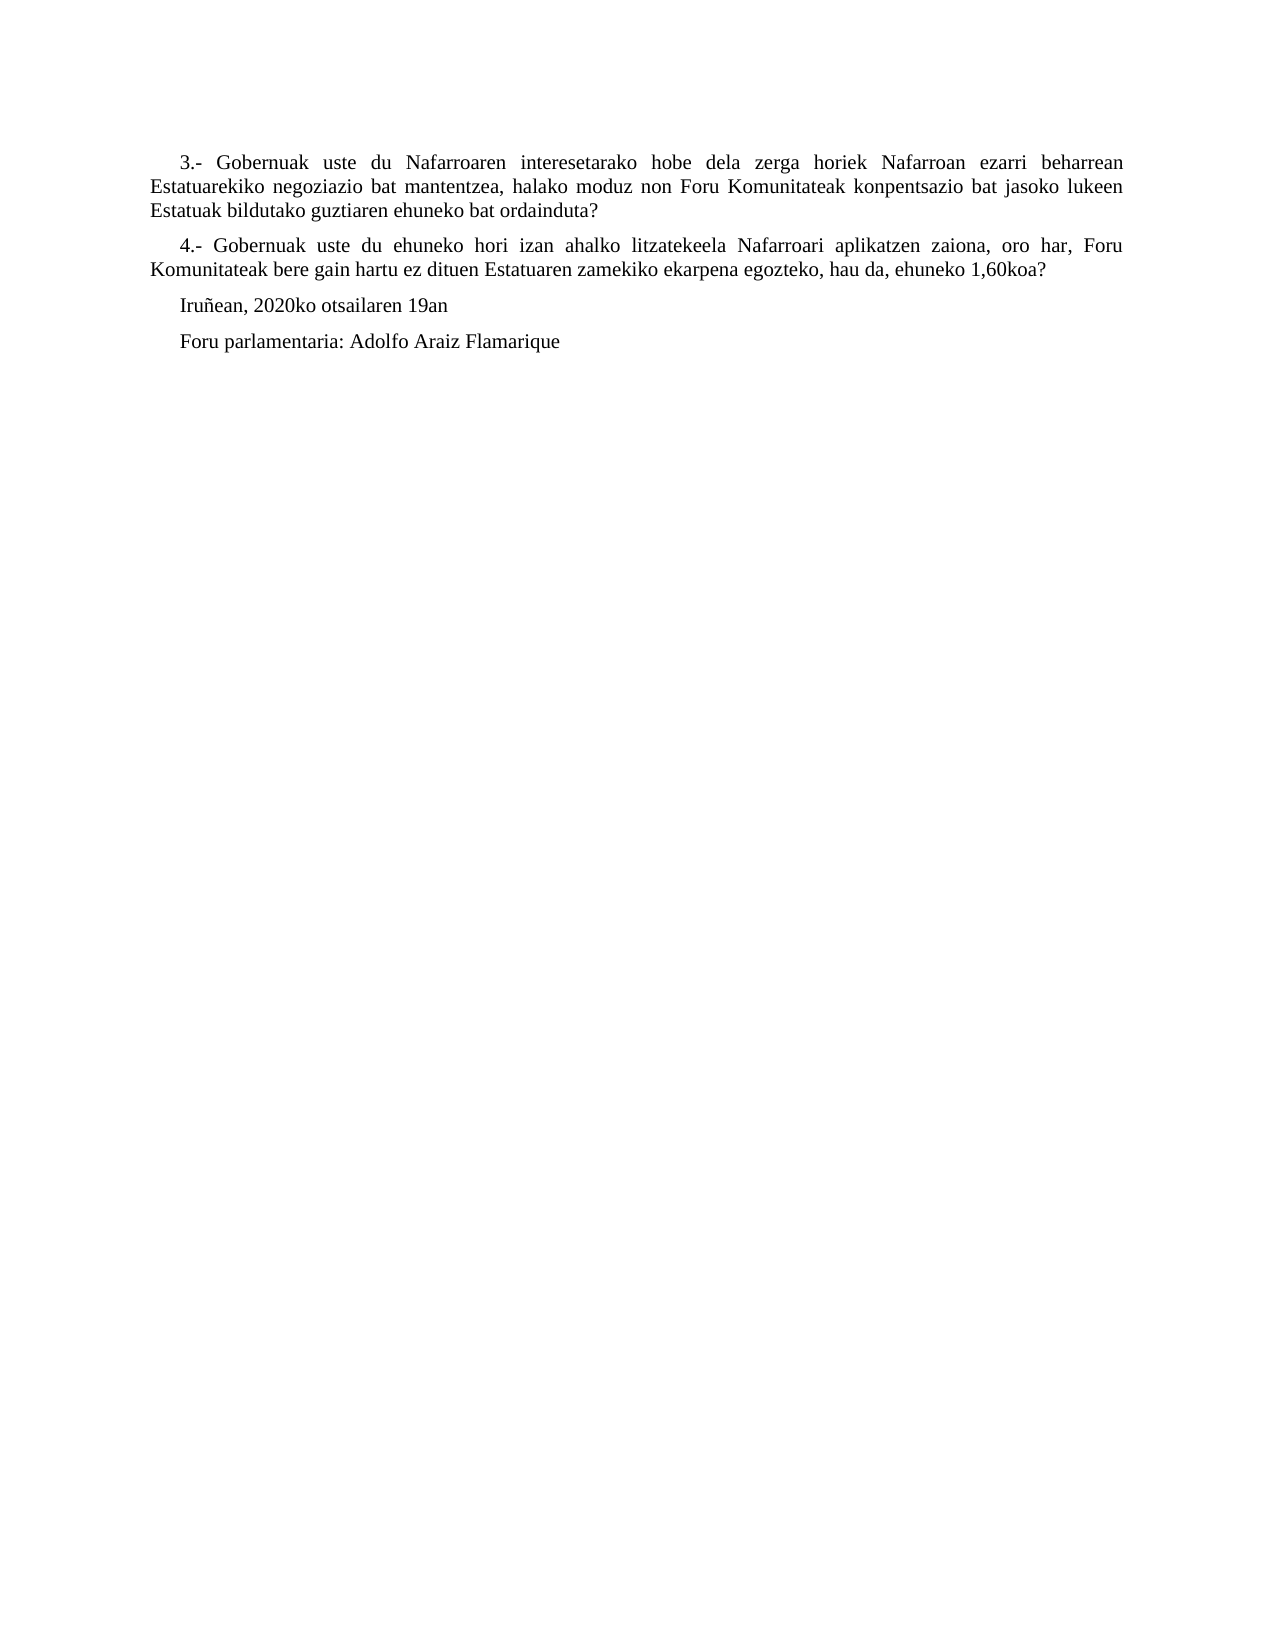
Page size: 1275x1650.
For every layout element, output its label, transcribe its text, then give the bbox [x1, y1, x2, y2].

text 3.- Gobernuak uste du Nafarroaren interesetarako hobe dela zerga horiek Nafarroan ezarri beharrean Estatuarekiko negoziazio bat mantentzea, halako moduz non Foru Komunitateak konpentsazio bat jasoko lukeen Estatuak bildutako guztiaren ehuneko bat ordainduta? [150, 150, 1125, 222]
text 4.- Gobernuak uste du ehuneko hori izan ahalko litzatekeela Nafarroari aplikatzen zaiona, oro har, Foru Komunitateak bere gain hartu ez dituen Estatuaren zamekiko ekarpena egozteko, hau da, ehuneko 1,60koa? [150, 234, 1125, 282]
text Iruñean, 2020ko otsailaren 19an [150, 293, 1125, 317]
text Foru parlamentaria: Adolfo Araiz Flamarique [150, 329, 1125, 353]
